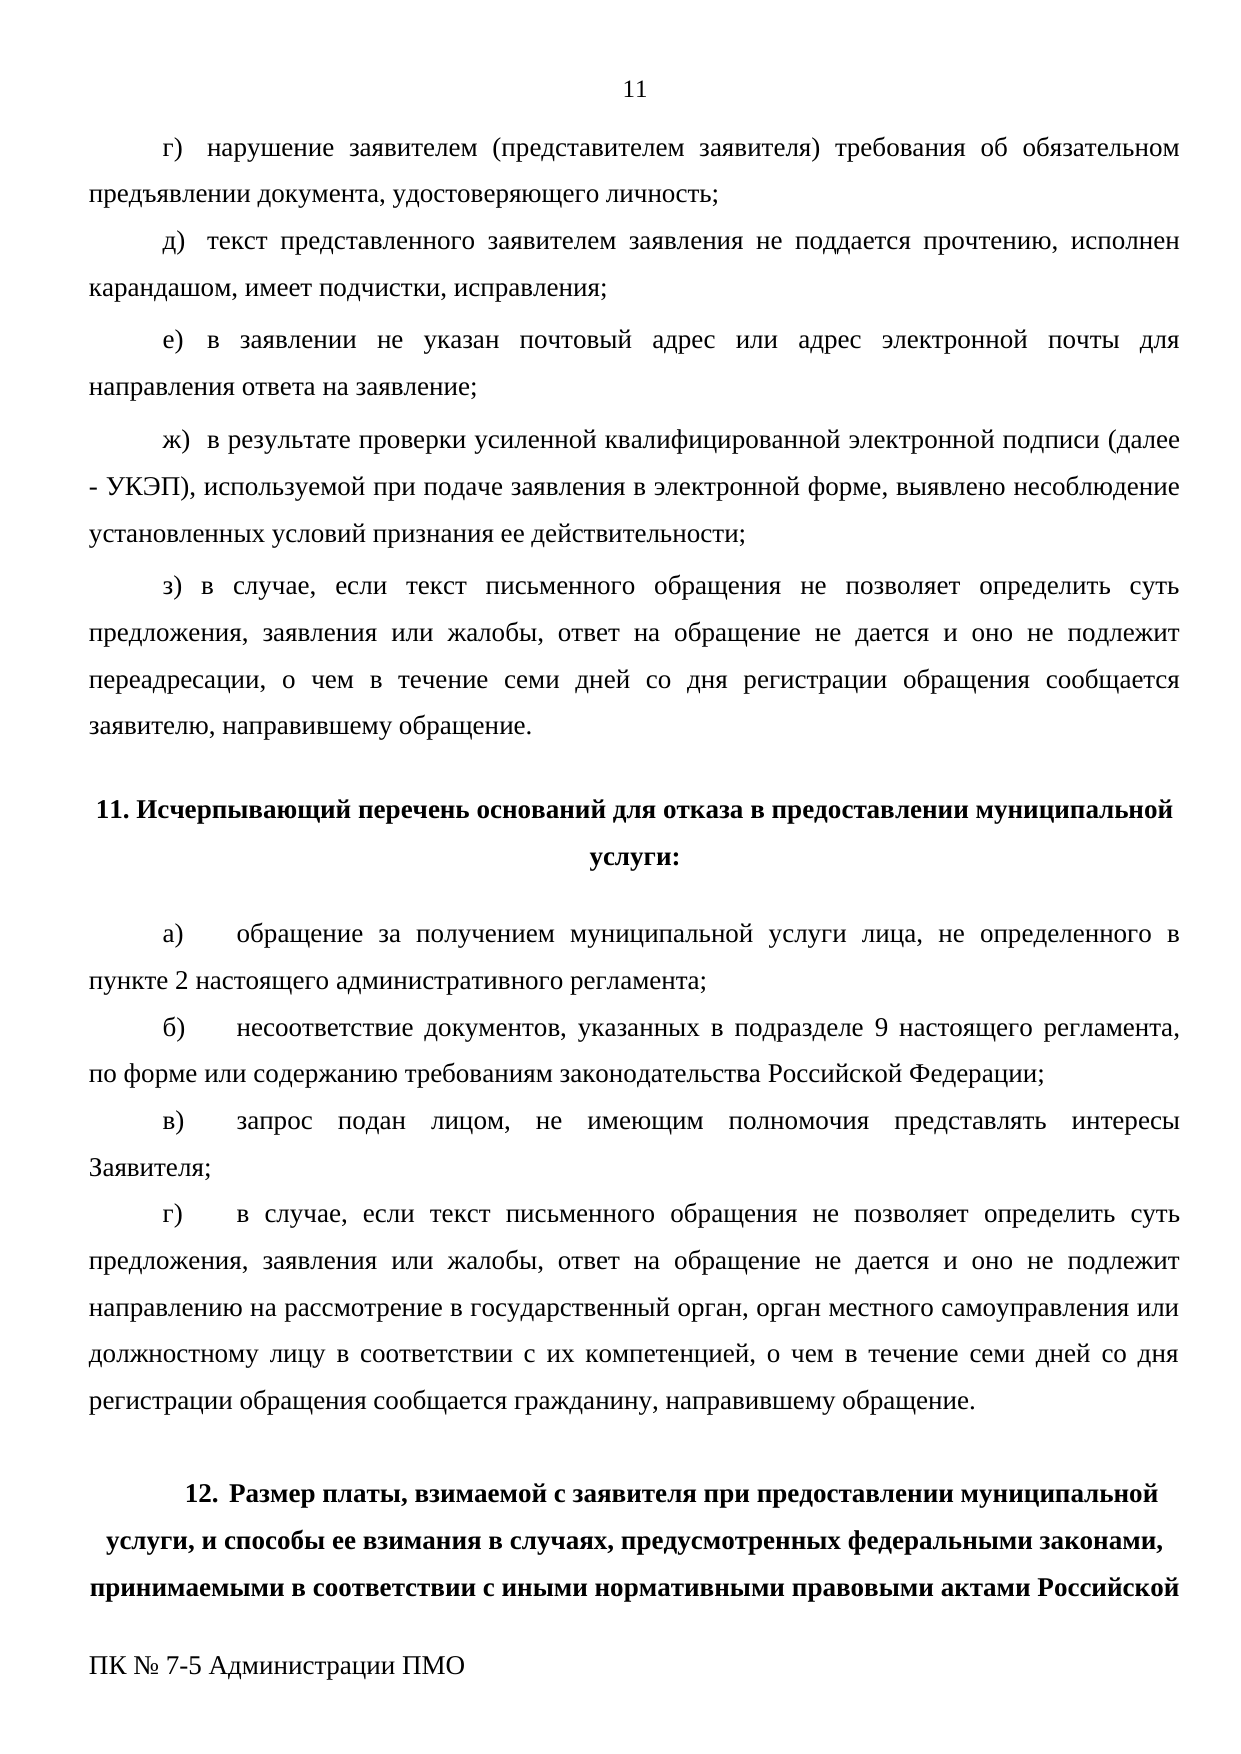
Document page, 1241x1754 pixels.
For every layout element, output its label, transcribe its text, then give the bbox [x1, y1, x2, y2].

list несоответствие документов, указанных в подразделе 9 настоящего регламента, по форме или содержанию требованиям законодательства Российской Федерации; [89, 1011, 1181, 1089]
list запрос подан лицом, не имеющим полномочия представлять интересы Заявителя; [89, 1104, 1181, 1182]
text з) в случае, если текст письменного обращения не позволяет определить суть предложения, заявления или жалобы, ответ на обращение не дается и оно не подлежит переадресации, о чем в течение семи дней со дня регистрации обращения сообщается заявителю, направившему обращение. [89, 569, 1181, 741]
text ж) в результате проверки усиленной квалифицированной электронной подписи (далее - УКЭП), используемой при подаче заявления в электронной форме, выявлено несоблюдение установленных условий признания ее действительности; [89, 423, 1181, 548]
list в случае, если текст письменного обращения не позволяет определить суть предложения, заявления или жалобы, ответ на обращение не дается и оно не подлежит направлению на рассмотрение в государственный орган, орган местного самоуправления или должностному лицу в соответствии с их компетенцией, о чем в течение семи дней со дня регистрации обращения сообщается гражданину, направившему обращение. [89, 1198, 1181, 1415]
text 11. Исчерпывающий перечень оснований для отказа в предоставлении муниципальной услуги: [89, 793, 1181, 871]
text д) текст представленного заявителем заявления не поддается прочтению, исполнен карандашом, имеет подчистки, исправления; [89, 224, 1181, 302]
list обращение за получением муниципальной услуги лица, не определенного в пункте 2 настоящего административного регламента; [89, 918, 1181, 995]
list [89, 1478, 1181, 1602]
text е) в заявлении не указан почтовый адрес или адрес электронной почты для направления ответа на заявление; [89, 323, 1181, 401]
text г) нарушение заявителем (представителем заявителя) требования об обязательном предъявлении документа, удостоверяющего личность; [89, 131, 1181, 208]
